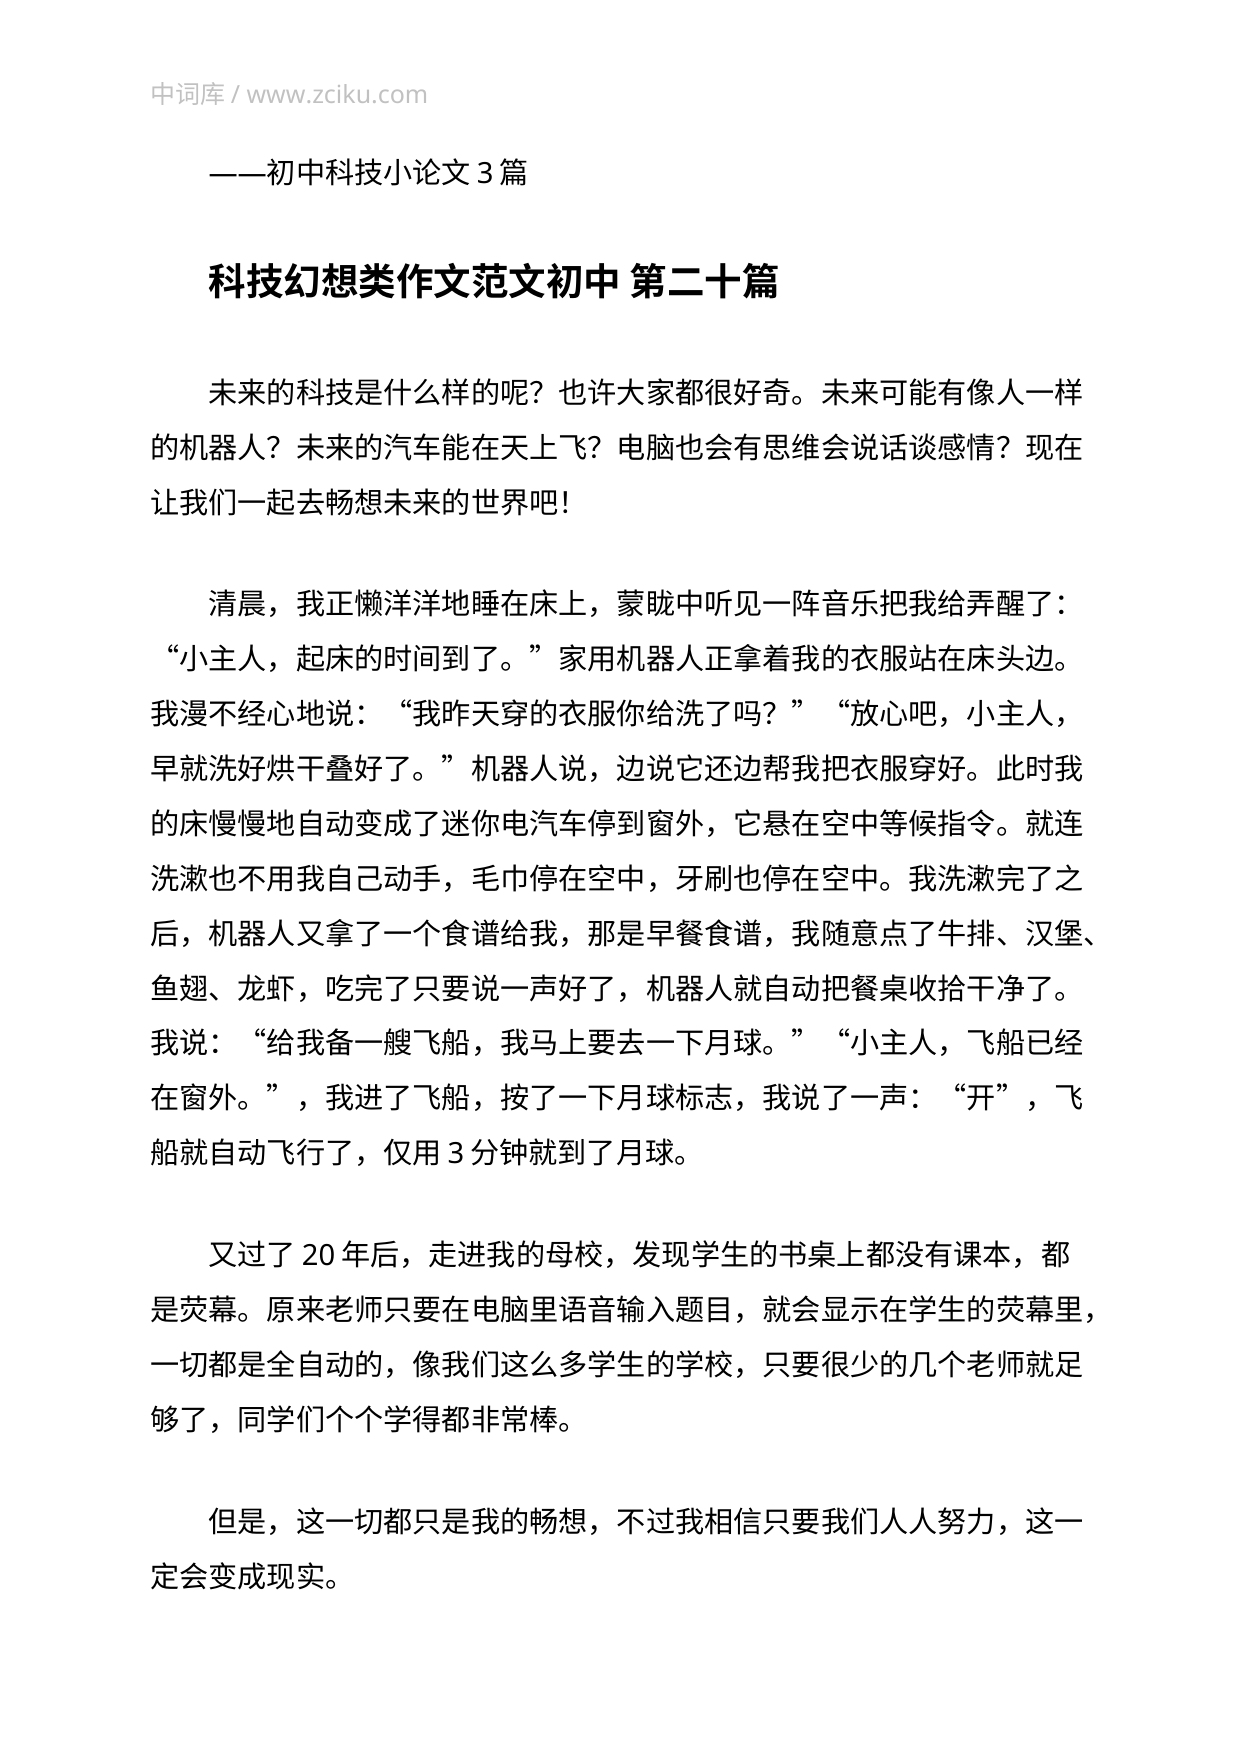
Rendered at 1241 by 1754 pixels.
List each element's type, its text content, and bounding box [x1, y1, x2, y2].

text 未来的科技是什么样的呢？也许大家都很好奇。未来可能有像人一样的机器人？未来的汽车能在天上飞？电脑也会有思维会说话谈感情？现在让我们一起去畅想未来的世界吧！ [150, 369, 1090, 521]
text 科技幻想类作文范文初中 第二十篇 [150, 252, 1090, 306]
text ——初中科技小论文3篇 [150, 150, 1090, 192]
text 但是，这一切都只是我的畅想，不过我相信只要我们人人努力，这一定会变成现实。 [150, 1498, 1090, 1596]
text 又过了20年后，走进我的母校，发现学生的书桌上都没有课本，都是荧幕。原来老师只要在电脑里语音输入题目，就会显示在学生的荧幕里，一切都是全自动的，像我们这么多学生的学校，只要很少的几个老师就足够了，同学们个个学得都非常棒。 [150, 1232, 1090, 1439]
text 清晨，我正懒洋洋地睡在床上，蒙眬中听见一阵音乐把我给弄醒了：“小主人，起床的时间到了。”家用机器人正拿着我的衣服站在床头边。我漫不经心地说：“我昨天穿的衣服你给洗了吗？”“放心吧，小主人，早就洗好烘干叠好了。”机器人说，边说它还边帮我把衣服穿好。此时我的床慢慢地自动变成了迷你电汽车停到窗外，它悬在空中等候指令。就连洗漱也不用我自己动手，毛巾停在空中，牙刷也停在空中。我洗漱完了之后，机器人又拿了一个食谱给我，那是早餐食谱，我随意点了牛排、汉堡、鱼翅、龙虾，吃完了只要说一声好了，机器人就自动把餐桌收拾干净了。我说：“给我备一艘飞船，我马上要去一下月球。”“小主人，飞船已经在窗外。”，我进了飞船，按了一下月球标志，我说了一声：“开”，飞船就自动飞行了，仅用3分钟就到了月球。 [150, 581, 1090, 1172]
